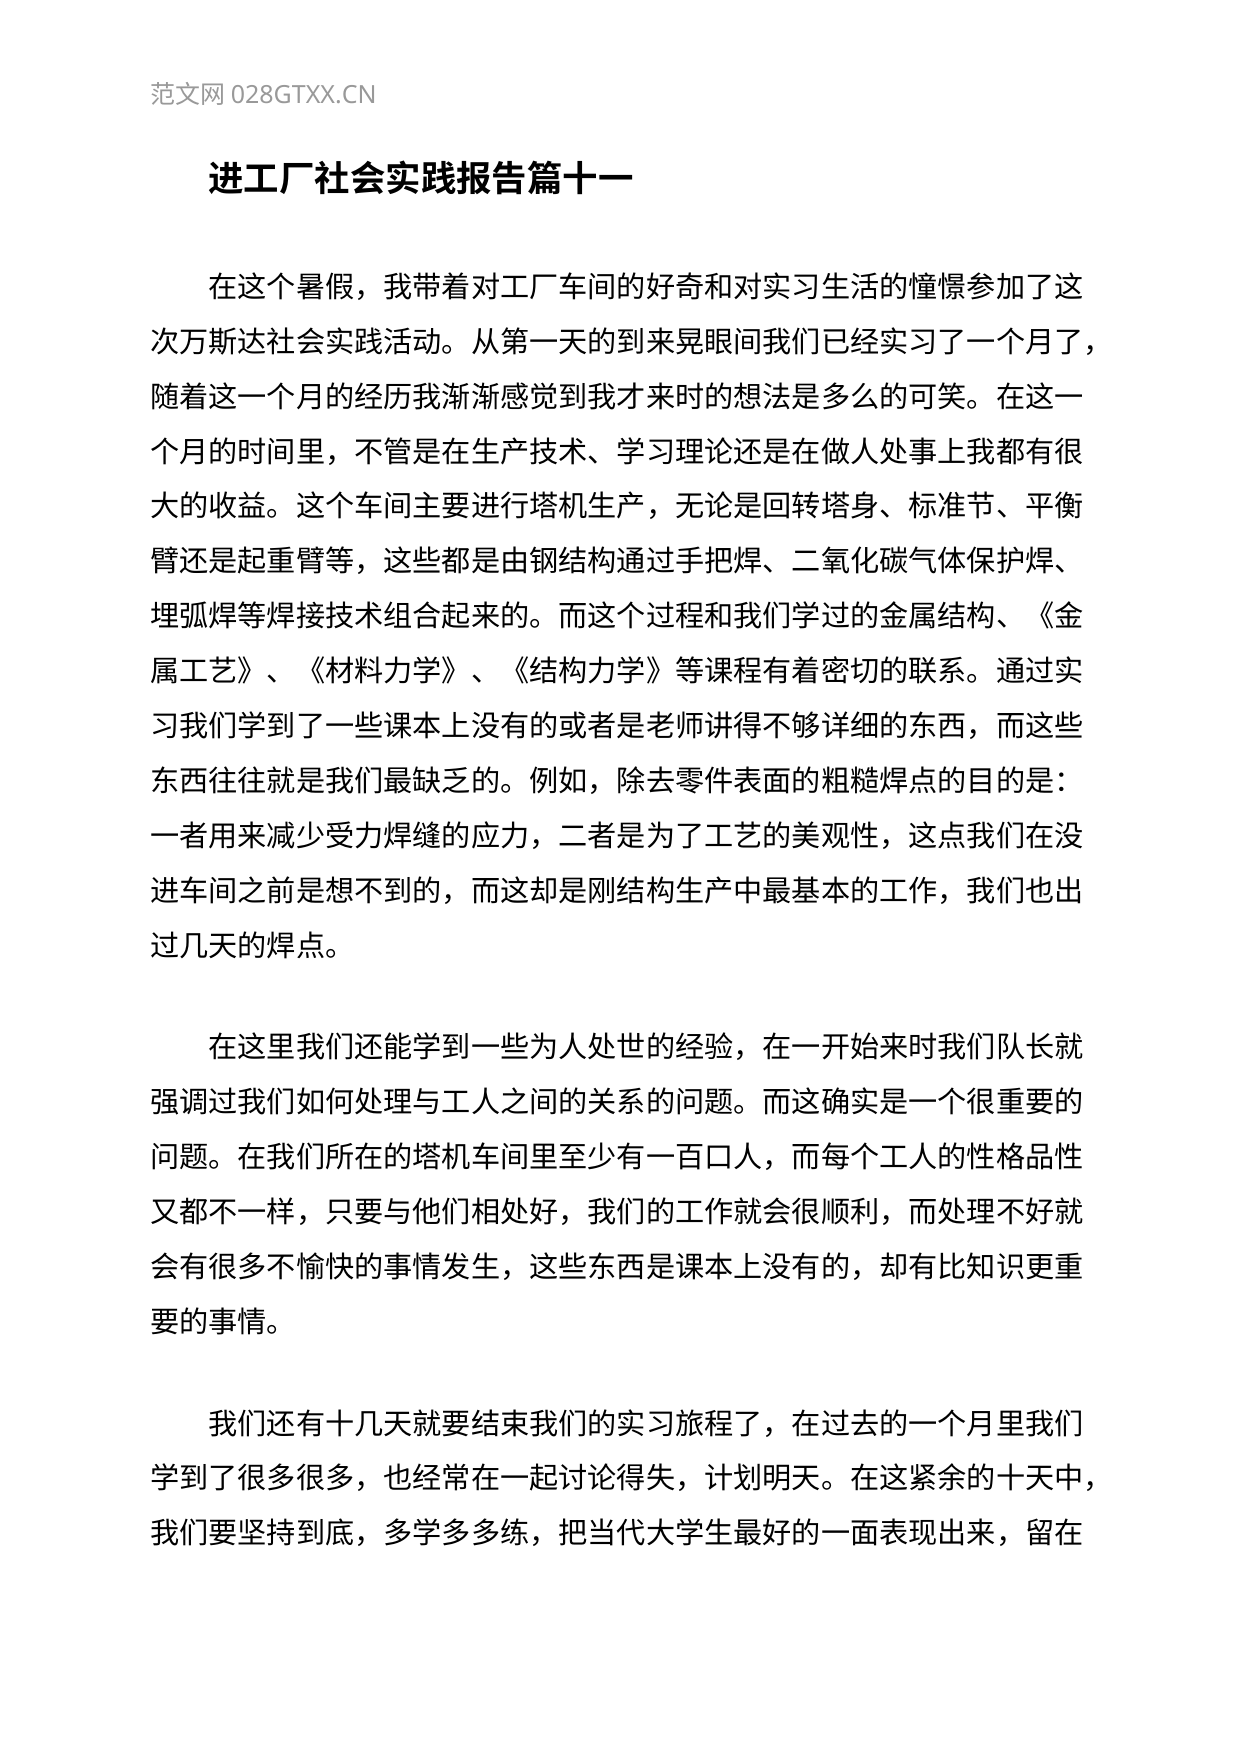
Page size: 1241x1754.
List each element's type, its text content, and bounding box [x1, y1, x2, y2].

text 进工厂社会实践报告篇十一 [150, 150, 1090, 201]
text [150, 1400, 1090, 1552]
text 在这个暑假，我带着对工厂车间的好奇和对实习生活的憧憬参加了这次万斯达社会实践活动。从第一天的到来晃眼间我们已经实习了一个月了，随着这一个月的经历我渐渐感觉到我才来时的想法是多么的可笑。在这一个月的时间里，不管是在生产技术、学习理论还是在做人处事上我都有很大的收益。这个车间主要进行塔机生产，无论是回转塔身、标准节、平衡臂还是起重臂等，这些都是由钢结构通过手把焊、二氧化碳气体保护焊、埋弧焊等焊接技术组合起来的。而这个过程和我们学过的金属结构、《金属工艺》、《材料力学》、《结构力学》等课程有着密切的联系。通过实习我们学到了一些课本上没有的或者是老师讲得不够详细的东西，而这些东西往往就是我们最缺乏的。例如，除去零件表面的粗糙焊点的目的是：一者用来减少受力焊缝的应力，二者是为了工艺的美观性，这点我们在没进车间之前是想不到的，而这却是刚结构生产中最基本的工作，我们也出过几天的焊点。 [150, 263, 1090, 964]
text 在这里我们还能学到一些为人处世的经验，在一开始来时我们队长就强调过我们如何处理与工人之间的关系的问题。而这确实是一个很重要的问题。在我们所在的塔机车间里至少有一百口人，而每个工人的性格品性又都不一样，只要与他们相处好，我们的工作就会很顺利，而处理不好就会有很多不愉快的事情发生，这些东西是课本上没有的，却有比知识更重要的事情。 [150, 1024, 1090, 1341]
